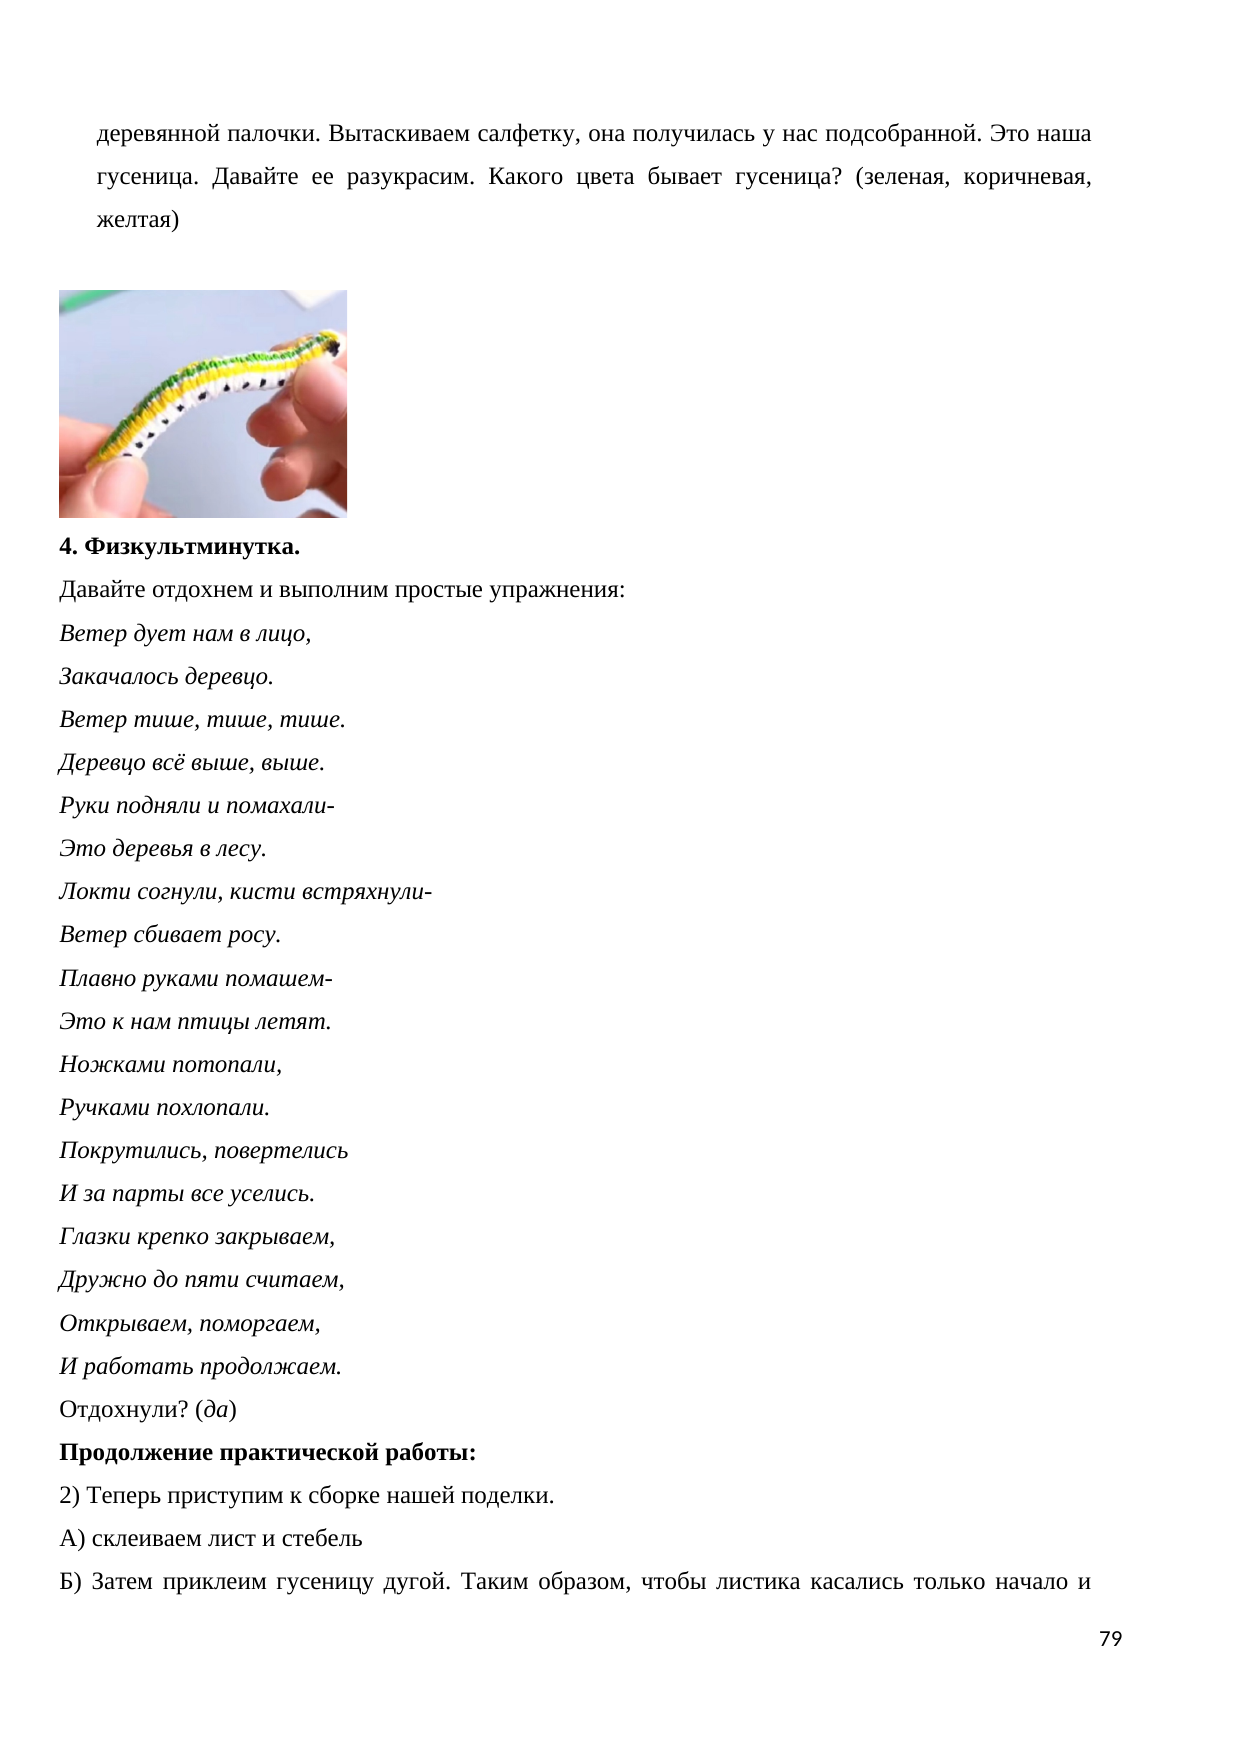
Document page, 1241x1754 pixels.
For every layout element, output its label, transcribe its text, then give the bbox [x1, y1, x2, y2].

text Ветер тише, тише, тише. [59, 704, 1093, 733]
text Деревцо всё выше, выше. [59, 747, 1093, 776]
text Отдохнули? (да) [59, 1394, 1093, 1423]
text Руки подняли и помахали- [59, 790, 1093, 819]
text Ручками похлопали. [59, 1092, 1093, 1121]
text Это деревья в лесу. [59, 833, 1093, 862]
text 2) Теперь приступим к сборке нашей поделки. [59, 1480, 1093, 1509]
text Давайте отдохнем и выполним простые упражнения: [59, 574, 1093, 603]
text И за парты все уселись. [59, 1178, 1093, 1207]
text Ветер сбивает росу. [59, 919, 1093, 948]
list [59, 118, 1093, 233]
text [59, 1566, 1093, 1595]
text Глазки крепко закрываем, [59, 1221, 1093, 1250]
text Продолжение практической работы: [59, 1437, 1093, 1466]
text Ветер дует нам в лицо, [59, 618, 1093, 646]
picture [59, 290, 348, 518]
text Закачалось деревцо. [59, 661, 1093, 689]
text Дружно до пяти считаем, [59, 1264, 1093, 1293]
text Ножками потопали, [59, 1049, 1093, 1078]
text Покрутились, повертелись [59, 1135, 1093, 1164]
text А) склеиваем лист и стебель [59, 1523, 1093, 1552]
text Локти согнули, кисти встряхнули- [59, 876, 1093, 905]
text 4. Физкультминутка. [59, 531, 1093, 560]
text Открываем, поморгаем, [59, 1308, 1093, 1336]
text И работать продолжаем. [59, 1351, 1093, 1379]
text Это к нам птицы летят. [59, 1006, 1093, 1034]
text Плавно руками помашем- [59, 963, 1093, 991]
